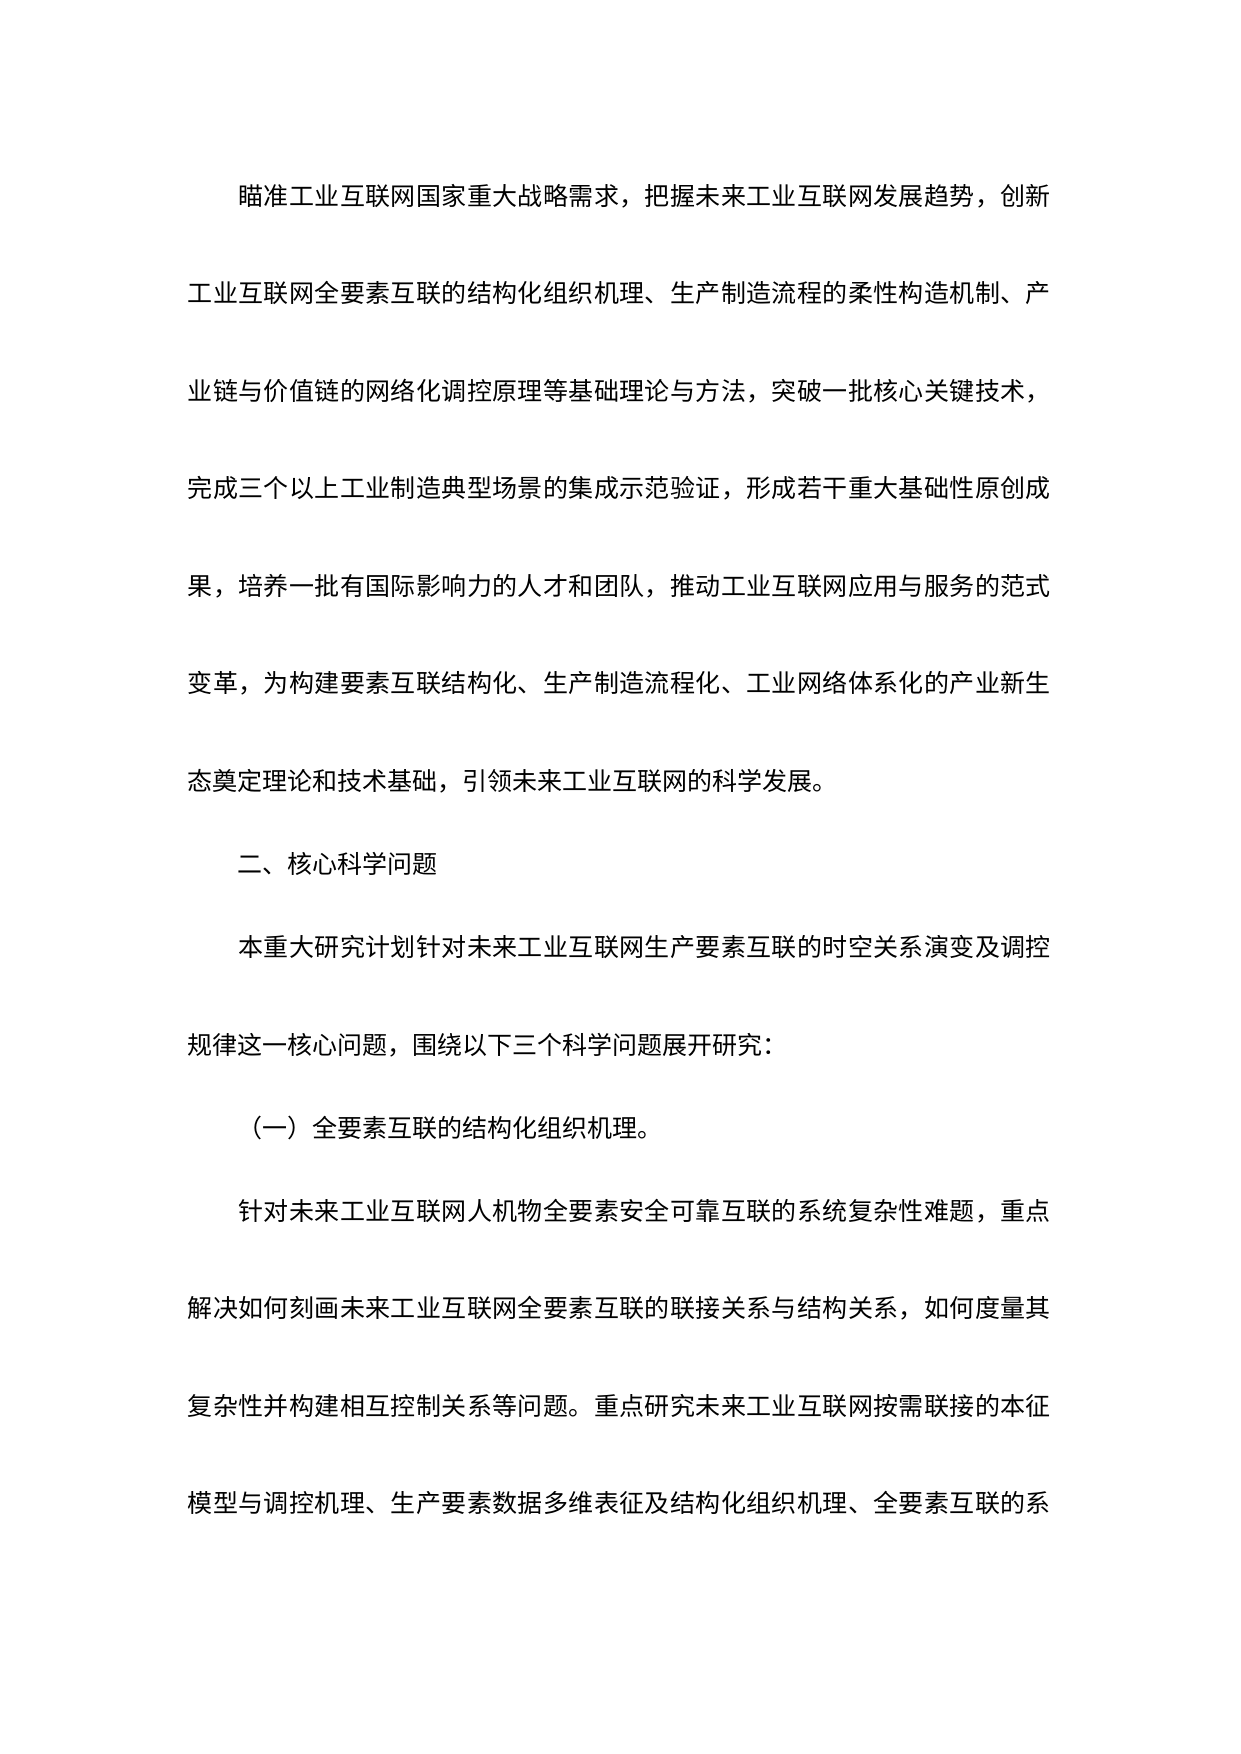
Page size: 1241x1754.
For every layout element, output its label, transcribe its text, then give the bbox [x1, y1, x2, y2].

text 本重大研究计划针对未来工业互联网生产要素互联的时空关系演变及调控规律这一核心问题，围绕以下三个科学问题展开研究： [187, 913, 1053, 1076]
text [187, 1177, 1053, 1534]
text （一）全要素互联的结构化组织机理。 [187, 1094, 1053, 1159]
text 瞄准工业互联网国家重大战略需求，把握未来工业互联网发展趋势，创新工业互联网全要素互联的结构化组织机理、生产制造流程的柔性构造机制、产业链与价值链的网络化调控原理等基础理论与方法，突破一批核心关键技术，完成三个以上工业制造典型场景的集成示范验证，形成若干重大基础性原创成果，培养一批有国际影响力的人才和团队，推动工业互联网应用与服务的范式变革，为构建要素互联结构化、生产制造流程化、工业网络体系化的产业新生态奠定理论和技术基础，引领未来工业互联网的科学发展。 [187, 162, 1053, 812]
text 二、核心科学问题 [187, 830, 1053, 895]
